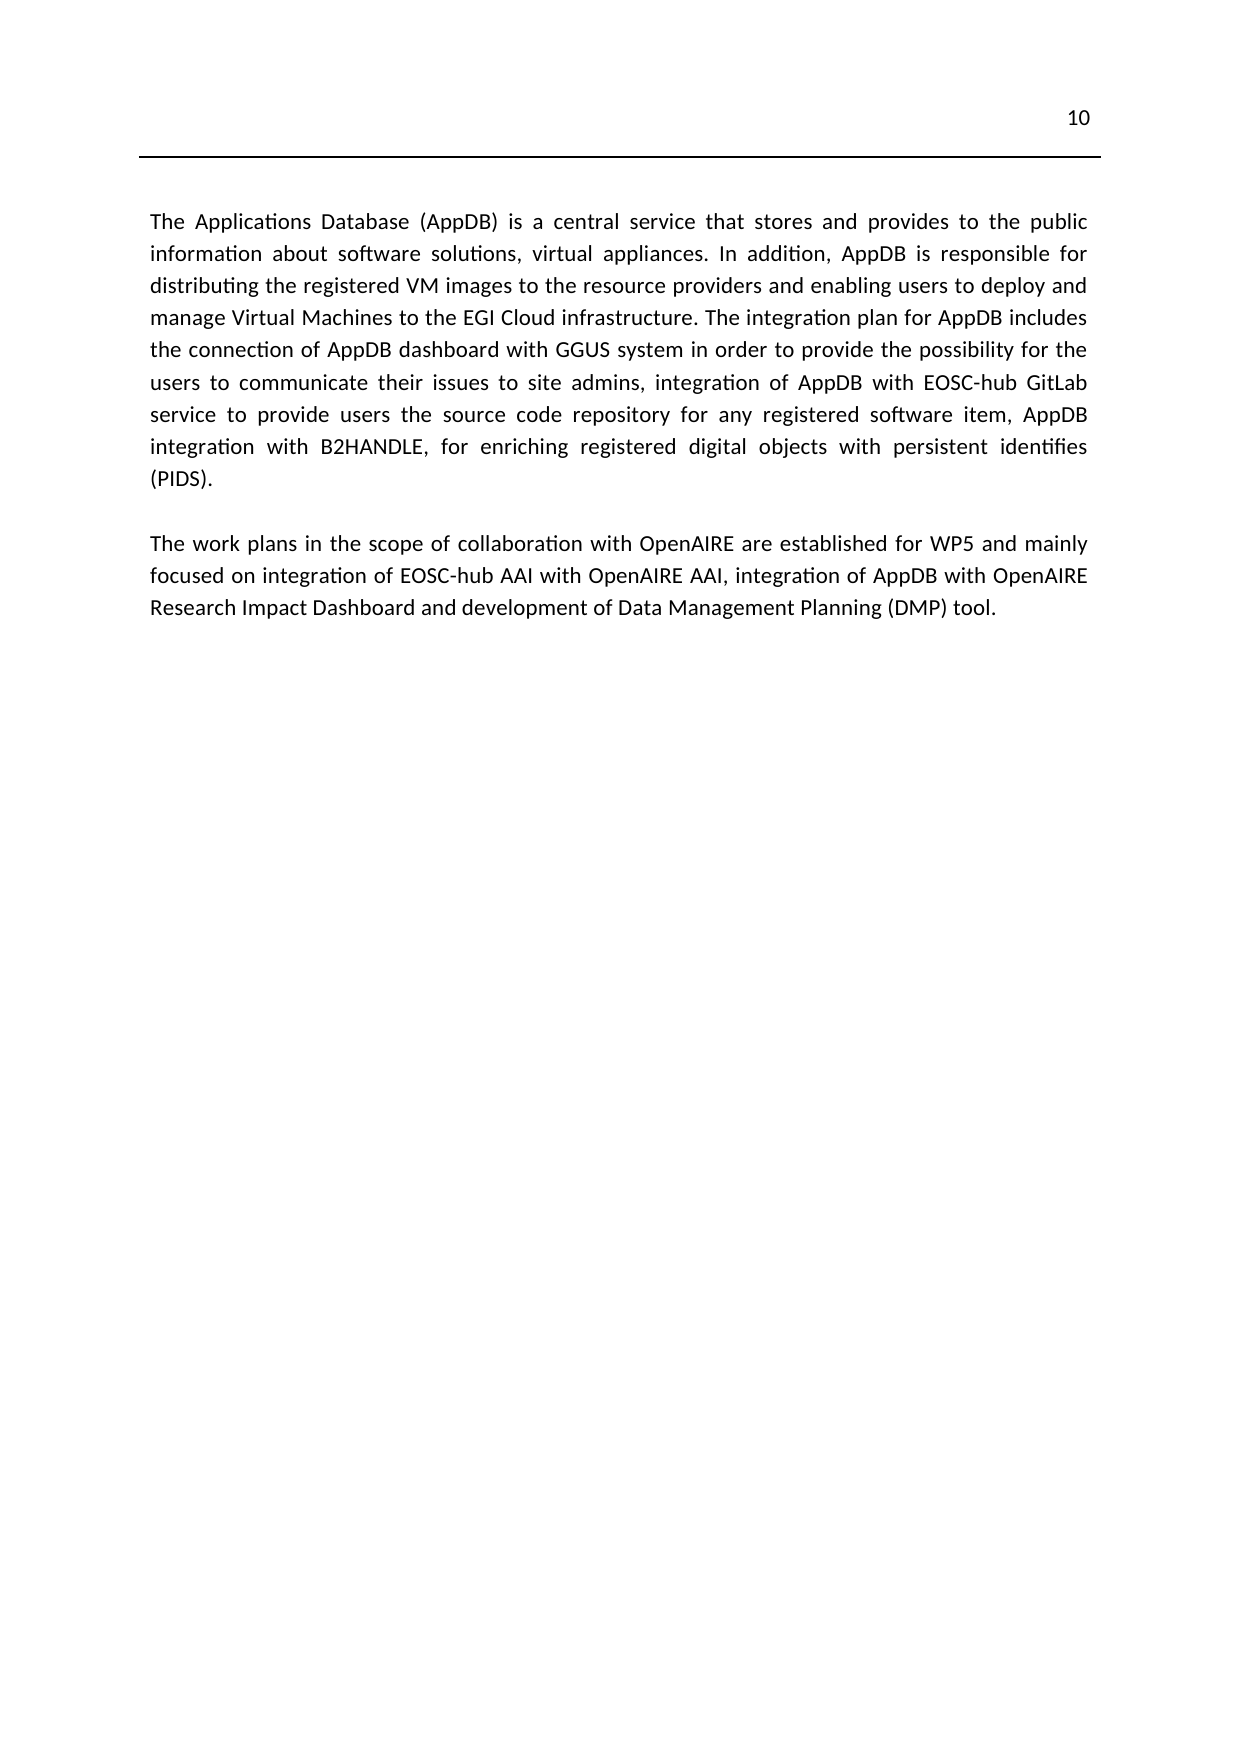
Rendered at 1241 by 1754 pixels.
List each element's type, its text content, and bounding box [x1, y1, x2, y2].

text The Applications Database (AppDB) is a central service that stores and provides to the public information about software solutions, virtual appliances. In addition, AppDB is responsible for distributing the registered VM images to the resource providers and enabling users to deploy and manage Virtual Machines to the EGI Cloud infrastructure. The integration plan for AppDB includes the connection of AppDB dashboard with GGUS system in order to provide the possibility for the users to communicate their issues to site admins, integration of AppDB with EOSC-hub GitLab service to provide users the source code repository for any registered software item, AppDB integration with B2HANDLE, for enriching registered digital objects with persistent identifies (PIDS). [150, 207, 1090, 492]
text The work plans in the scope of collaboration with OpenAIRE are established for WP5 and mainly focused on integration of EOSC-hub AAI with OpenAIRE AAI, integration of AppDB with OpenAIRE Research Impact Dashboard and development of Data Management Planning (DMP) tool. [150, 529, 1090, 621]
